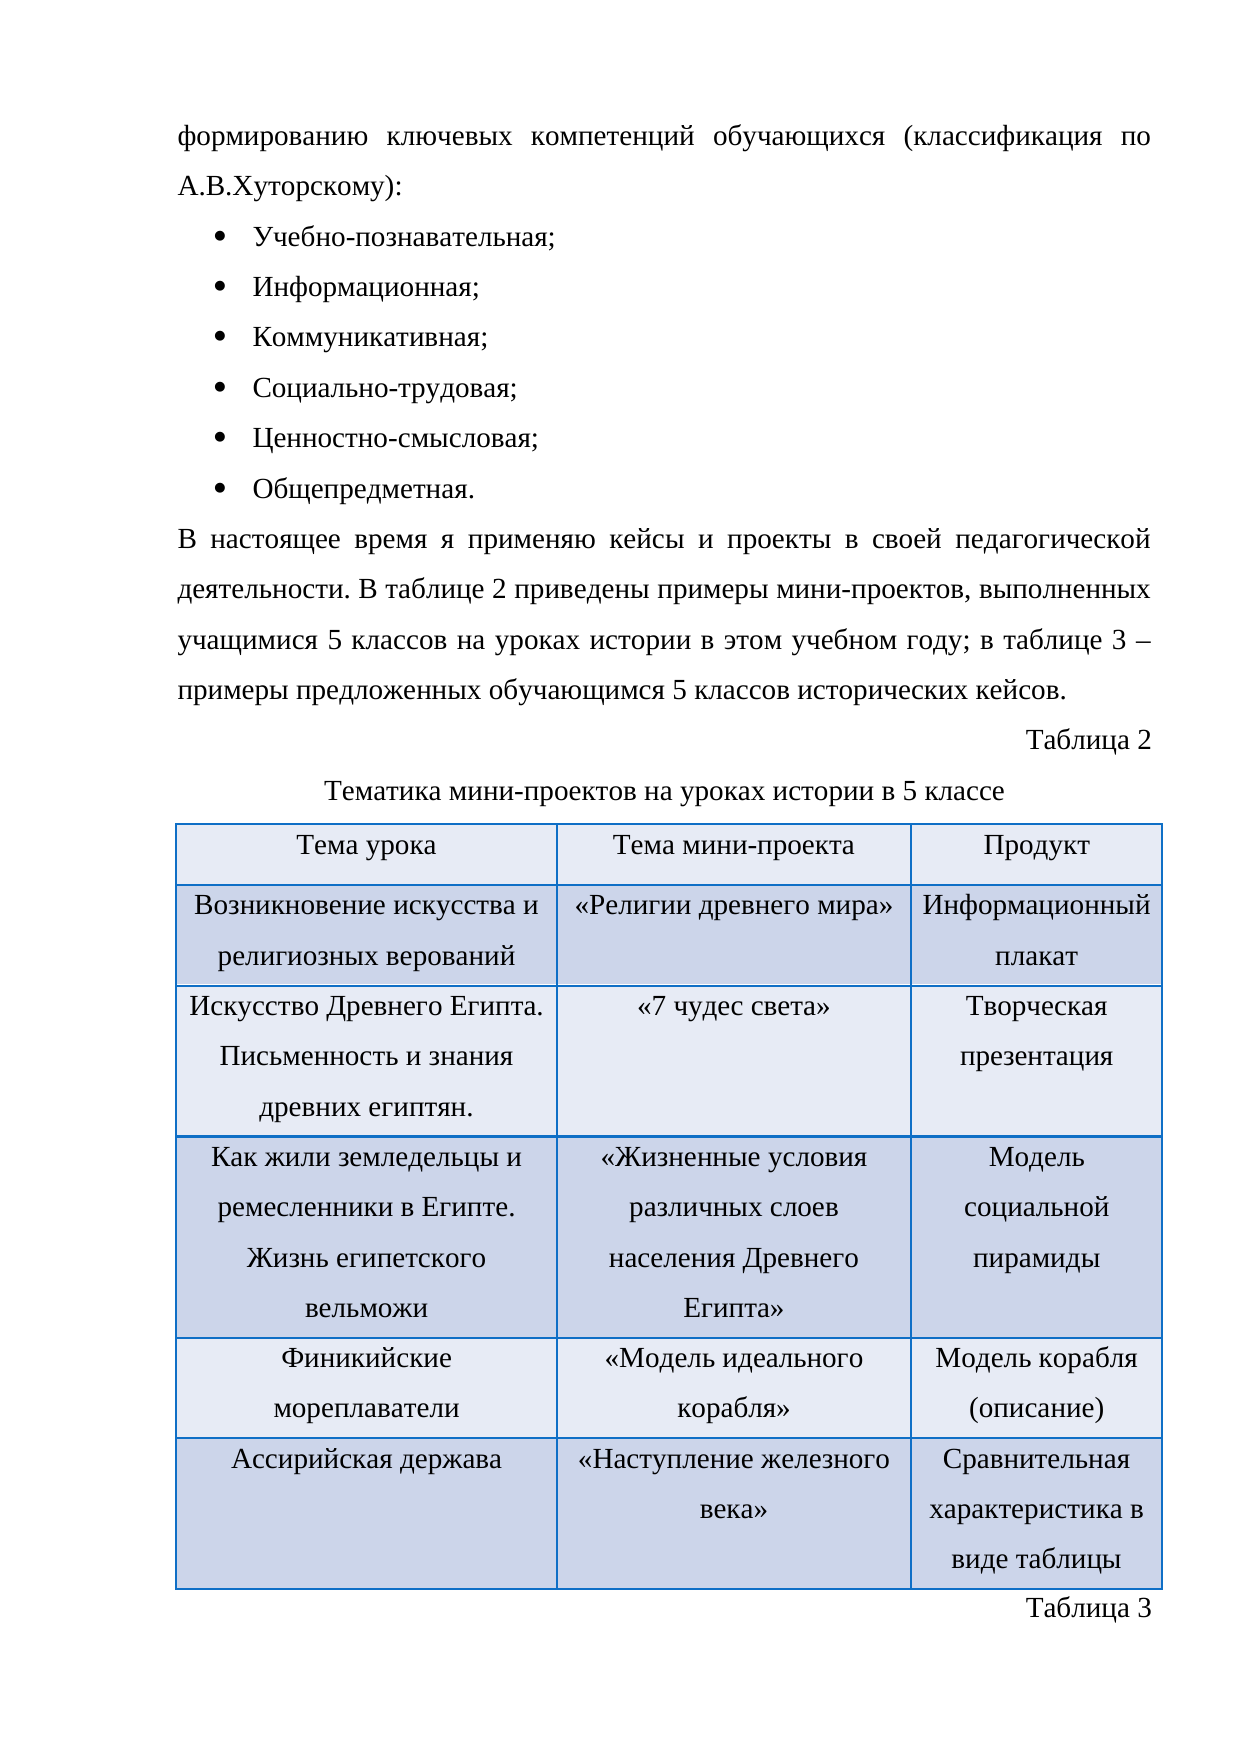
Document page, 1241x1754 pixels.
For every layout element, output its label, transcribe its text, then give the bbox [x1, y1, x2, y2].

table_cell Как жили земледельцы и ремесленники в Египте. Жизнь египетского вельможи [177, 1138, 556, 1337]
table_cell «7 чудес света» [558, 987, 910, 1135]
list Коммуникативная; [215, 319, 1152, 353]
table_cell Информационный плакат [912, 886, 1161, 984]
text В настоящее время я применяю кейсы и проекты в своей педагогической деятельности. В таблице 2 приведены примеры мини-проектов, выполненных учащимися 5 классов на уроках истории в этом учебном году; в таблице 3 – примеры предложенных обучающимся 5 классов исторических кейсов. [177, 521, 1152, 706]
list Общепредметная. [215, 471, 1152, 504]
text Таблица 2 [177, 722, 1152, 756]
table_cell «Жизненные условия различных слоев населения Древнего Египта» [558, 1138, 910, 1337]
table_header Тема мини-проекта [558, 825, 910, 884]
table_cell «Религии древнего мира» [558, 886, 910, 984]
table_cell Возникновение искусства и религиозных верований [177, 886, 556, 984]
table_cell Финикийские мореплаватели [177, 1339, 556, 1437]
list Социально-трудовая; [215, 370, 1152, 404]
list Ценностно-смысловая; [215, 420, 1152, 454]
text Таблица 3 [177, 1590, 1152, 1624]
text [177, 118, 1152, 202]
table_cell «Модель идеального корабля» [558, 1339, 910, 1437]
table_header Тема урока [177, 825, 556, 884]
table_cell Ассирийская держава [177, 1439, 556, 1588]
table_cell «Наступление железного века» [558, 1439, 910, 1588]
text Тематика мини-проектов на уроках истории в 5 классе [177, 773, 1152, 806]
table_cell Творческая презентация [912, 987, 1161, 1135]
list Учебно-познавательная; [215, 219, 1152, 252]
table_header Продукт [912, 825, 1161, 884]
table_cell Модель корабля (описание) [912, 1339, 1161, 1437]
table_cell Модель социальной пирамиды [912, 1138, 1161, 1337]
table_cell Искусство Древнего Египта. Письменность и знания древних египтян. [177, 987, 556, 1135]
table_cell Сравнительная характеристика в виде таблицы [912, 1439, 1161, 1588]
list Информационная; [215, 269, 1152, 303]
